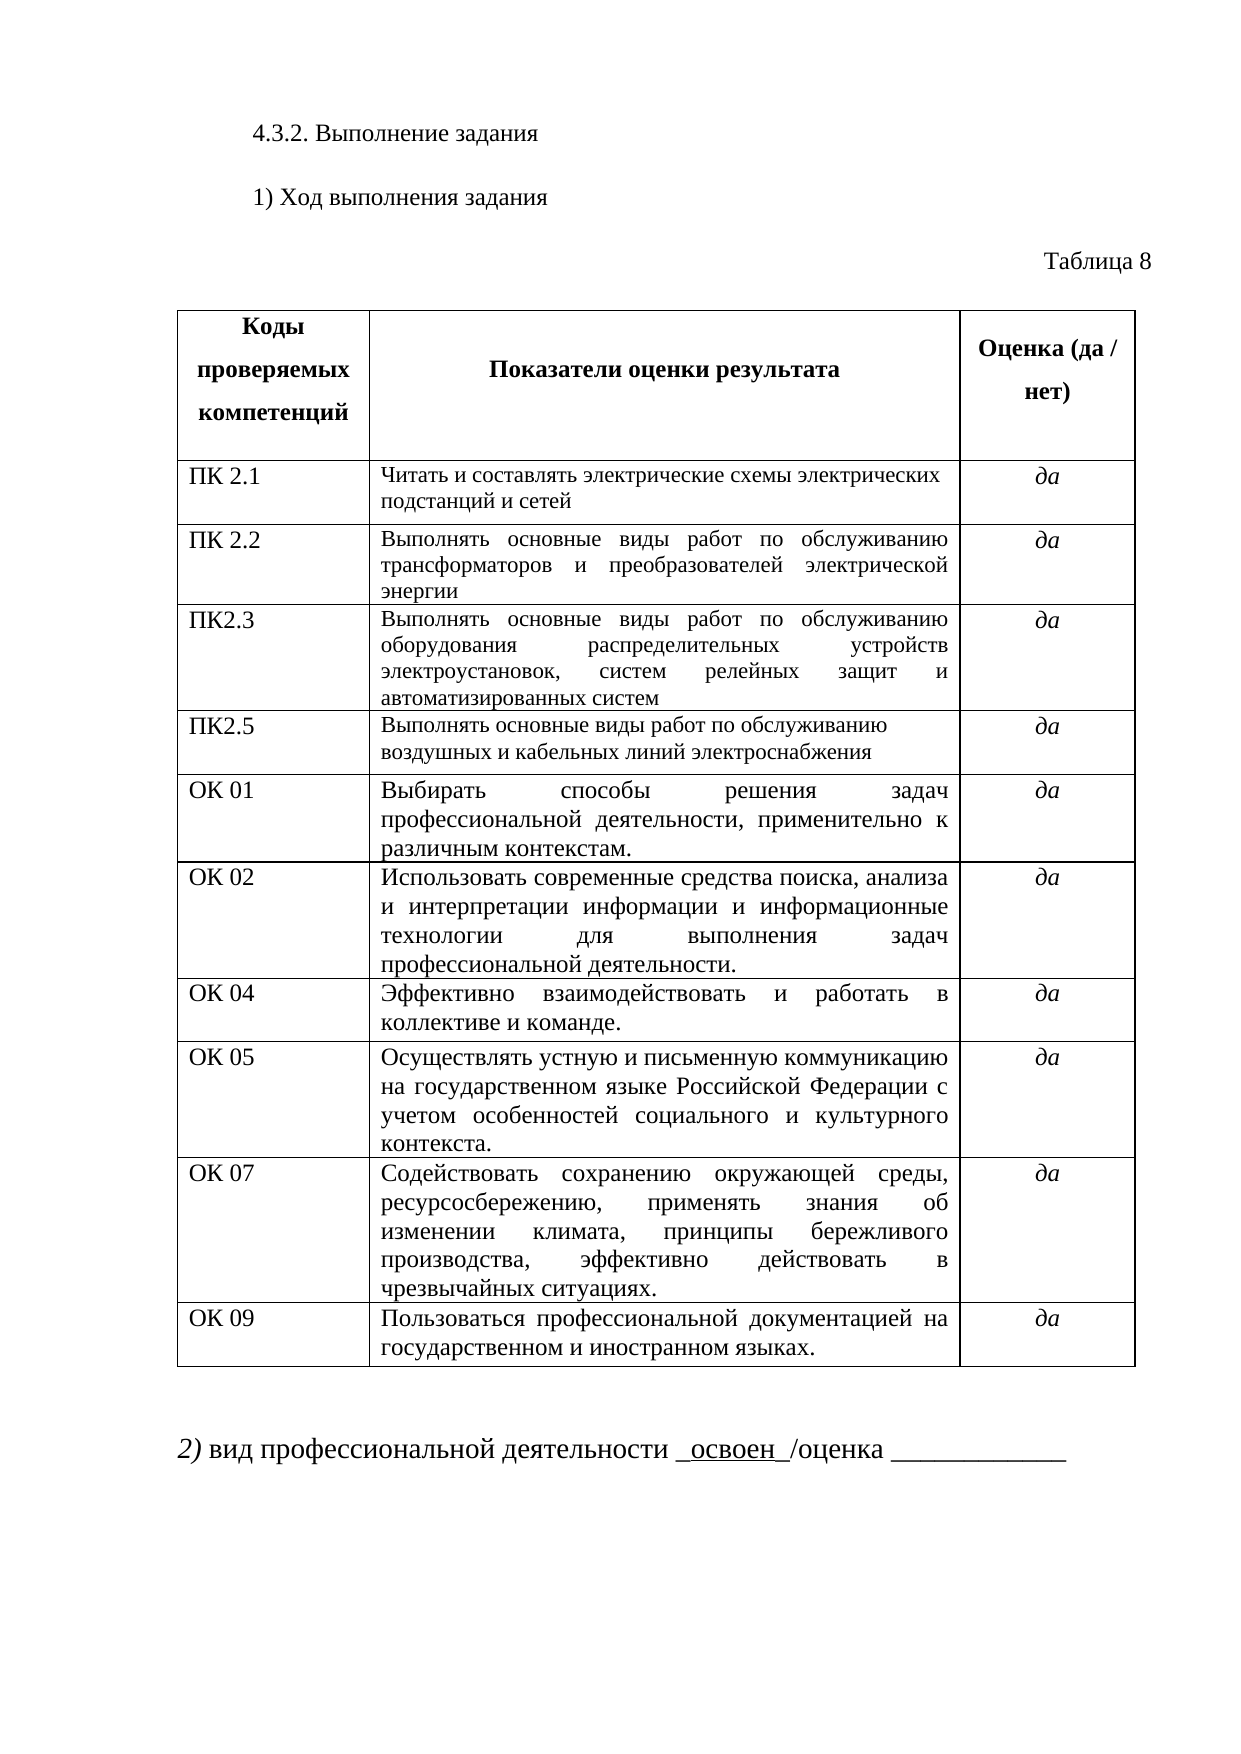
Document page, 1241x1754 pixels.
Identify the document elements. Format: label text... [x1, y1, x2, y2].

table_cell ОК 01 [178, 775, 369, 861]
table_cell Выполнять основные виды работ по обслуживанию оборудования распределительных устройств электроустановок, систем релейных защит и автоматизированных систем [370, 605, 959, 710]
table_cell ОК 04 [178, 979, 369, 1041]
table_cell Выполнять основные виды работ по обслуживанию трансформаторов и преобразователей электрической энергии [370, 525, 959, 604]
table_cell Эффективно взаимодействовать и работать в коллективе и команде. [370, 979, 959, 1041]
table_cell ОК 09 [178, 1303, 369, 1366]
text Таблица 8 [177, 246, 1152, 275]
table_header Коды проверяемых компетенций [178, 311, 369, 460]
table_cell да [961, 1158, 1134, 1302]
text 1) Ход выполнения задания [177, 182, 1152, 211]
table_cell да [961, 461, 1134, 524]
table_header Оценка (да / нет) [961, 311, 1134, 460]
table_cell Пользоваться профессиональной документацией на государственном и иностранном языках. [370, 1303, 959, 1366]
table_cell Содействовать сохранению окружающей среды, ресурсосбережению, применять знания об изменении климата, принципы бережливого производства, эффективно действовать в чрезвычайных ситуациях. [370, 1158, 959, 1302]
table_cell да [961, 711, 1134, 774]
table_cell да [961, 775, 1134, 861]
table_cell Выбирать способы решения задач профессиональной деятельности, применительно к различным контекстам. [370, 775, 959, 861]
table_cell да [961, 605, 1134, 710]
text 2) вид профессиональной деятельности _освоен_/оценка ____________ [177, 1431, 1152, 1464]
table_cell ПК 2.2 [178, 525, 369, 604]
table_cell ПК2.5 [178, 711, 369, 774]
table_cell Осуществлять устную и письменную коммуникацию на государственном языке Российской Федерации с учетом особенностей социального и культурного контекста. [370, 1042, 959, 1157]
table_cell ПК2.3 [178, 605, 369, 710]
table_cell ОК 05 [178, 1042, 369, 1157]
table_cell ОК 07 [178, 1158, 369, 1302]
table_cell да [961, 525, 1134, 604]
table_cell Выполнять основные виды работ по обслуживанию воздушных и кабельных линий электроснабжения [370, 711, 959, 774]
table_cell да [961, 863, 1134, 977]
table_cell ПК 2.1 [178, 461, 369, 524]
text 4.3.2. Выполнение задания [177, 118, 1152, 147]
table_cell да [961, 1303, 1134, 1366]
table_header Показатели оценки результата [370, 311, 959, 460]
table_cell да [961, 979, 1134, 1041]
table_cell Использовать современные средства поиска, анализа и интерпретации информации и информационные технологии для выполнения задач профессиональной деятельности. [370, 863, 959, 977]
table_cell да [961, 1042, 1134, 1157]
table_cell ОК 02 [178, 863, 369, 977]
table_cell Читать и составлять электрические схемы электрических подстанций и сетей [370, 461, 959, 524]
